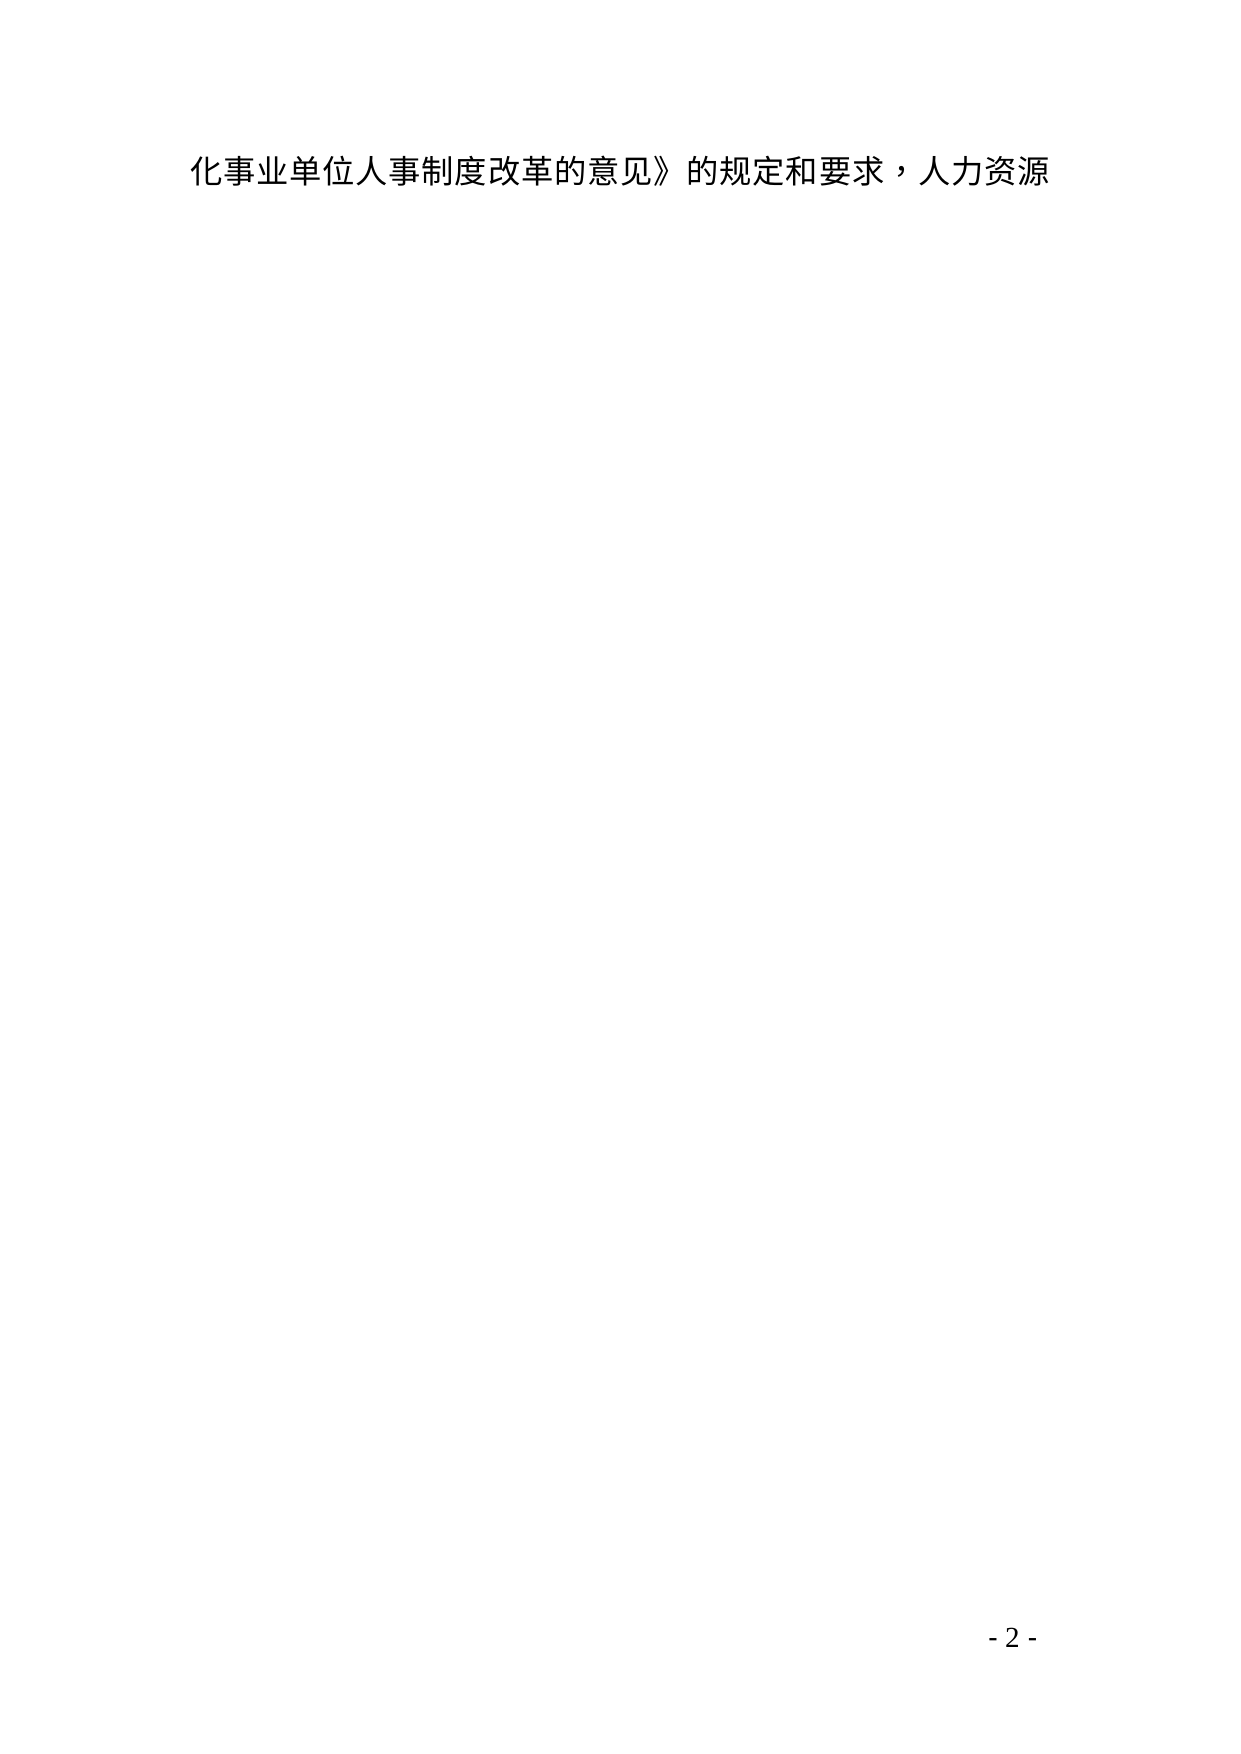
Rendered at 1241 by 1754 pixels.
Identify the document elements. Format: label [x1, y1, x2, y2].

text [190, 149, 1053, 193]
